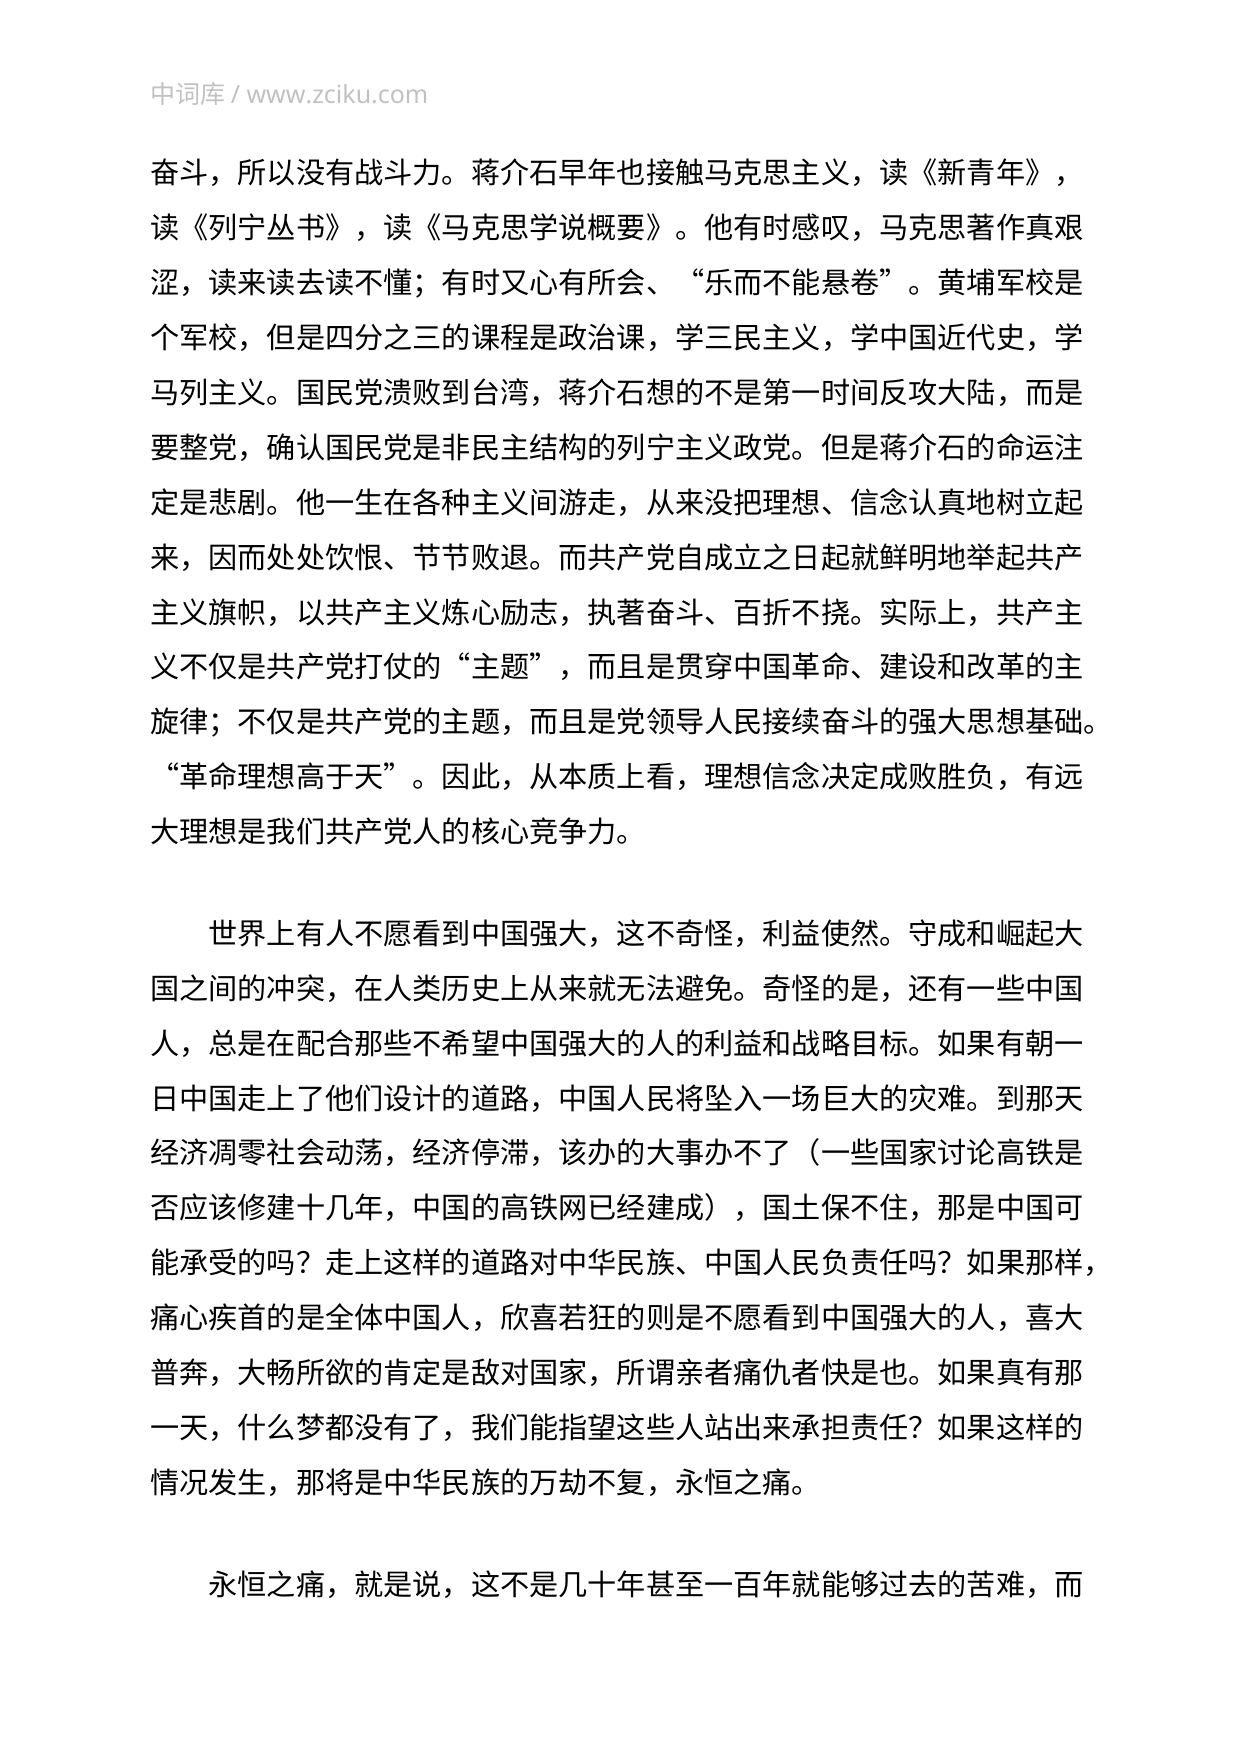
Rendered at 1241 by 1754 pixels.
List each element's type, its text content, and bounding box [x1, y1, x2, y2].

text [150, 1561, 1090, 1603]
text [150, 150, 1090, 851]
text 世界上有人不愿看到中国强大，这不奇怪，利益使然。守成和崛起大国之间的冲突，在人类历史上从来就无法避免。奇怪的是，还有一些中国人，总是在配合那些不希望中国强大的人的利益和战略目标。如果有朝一日中国走上了他们设计的道路，中国人民将坠入一场巨大的灾难。到那天经济凋零社会动荡，经济停滞，该办的大事办不了（一些国家讨论高铁是否应该修建十几年，中国的高铁网已经建成），国土保不住，那是中国可能承受的吗？走上这样的道路对中华民族、中国人民负责任吗？如果那样，痛心疾首的是全体中国人，欣喜若狂的则是不愿看到中国强大的人，喜大普奔，大畅所欲的肯定是敌对国家，所谓亲者痛仇者快是也。如果真有那一天，什么梦都没有了，我们能指望这些人站出来承担责任？如果这样的情况发生，那将是中华民族的万劫不复，永恒之痛。 [150, 911, 1090, 1502]
